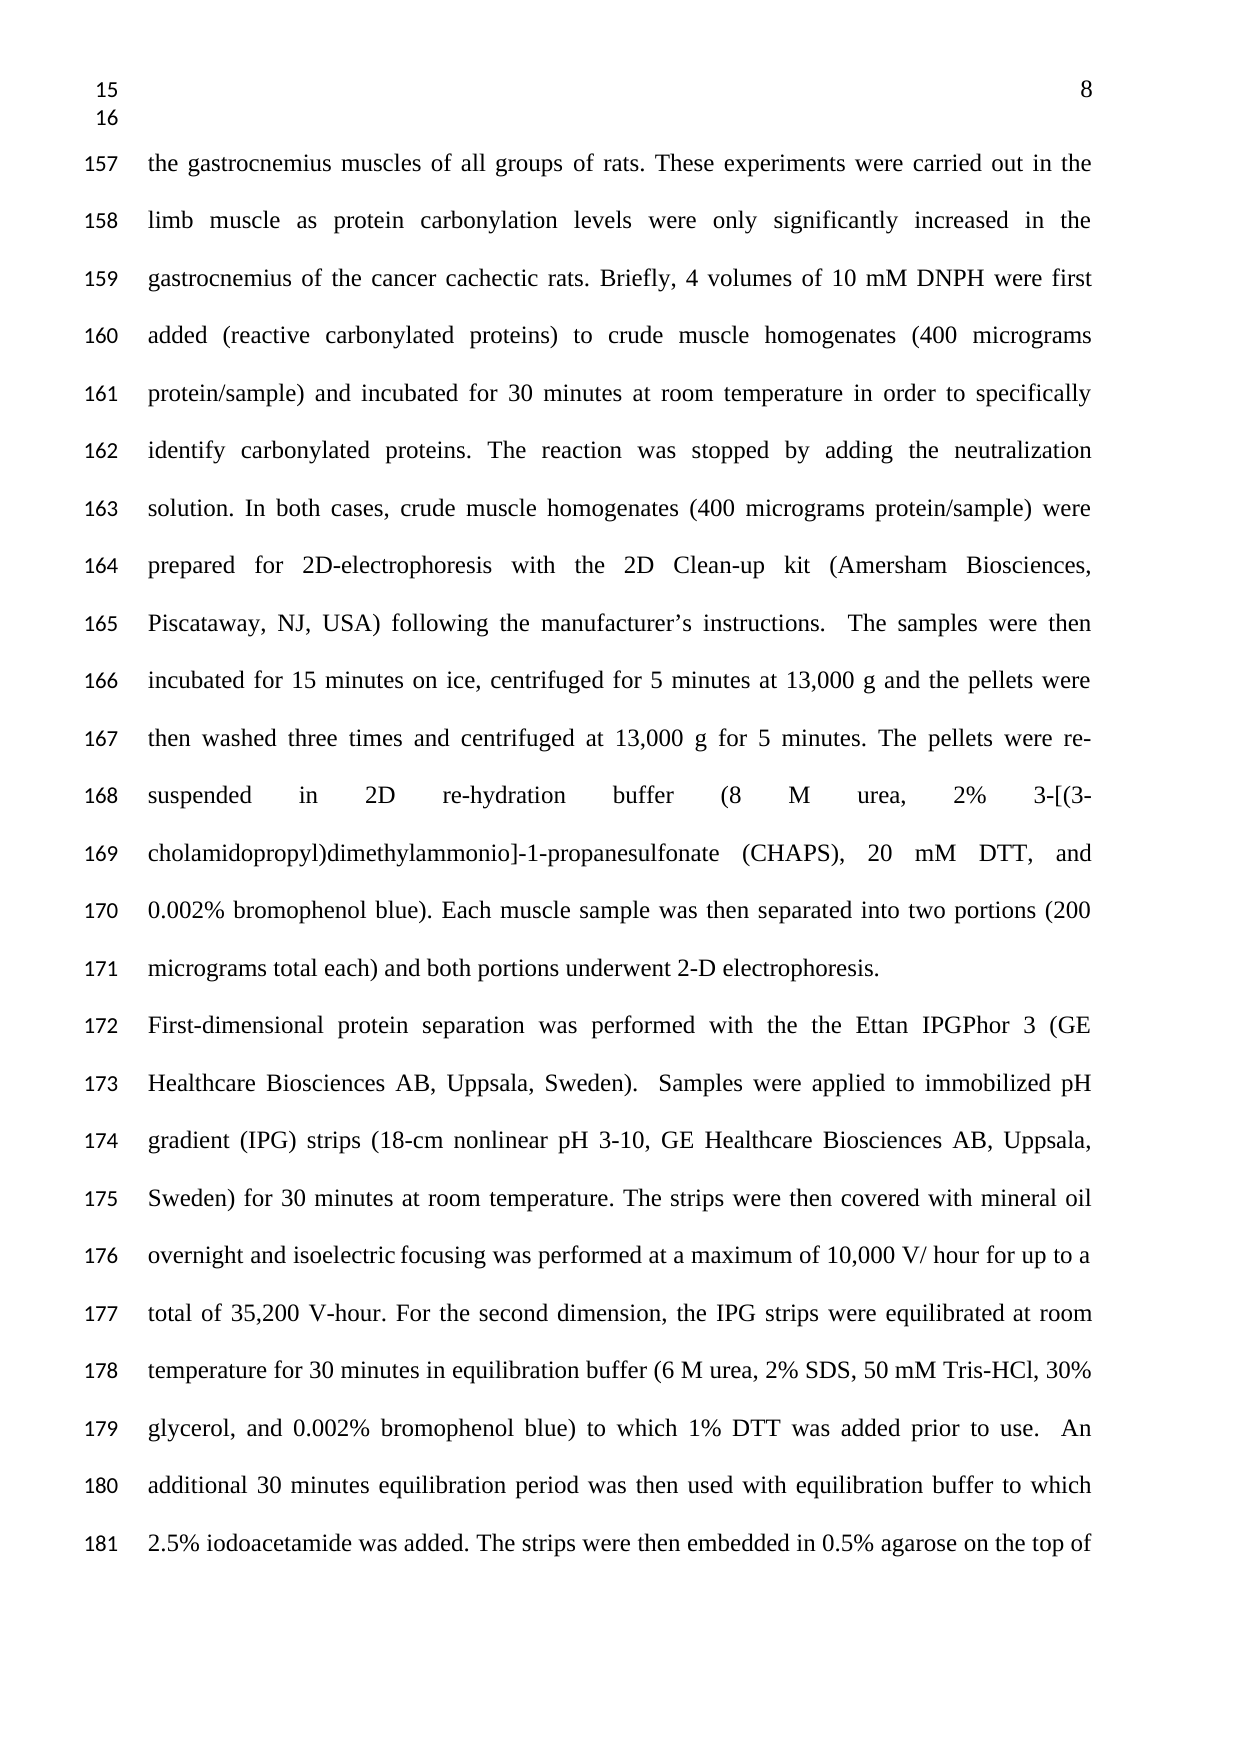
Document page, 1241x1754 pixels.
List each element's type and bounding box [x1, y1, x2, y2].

text [148, 1010, 1092, 1556]
text [148, 148, 1092, 981]
